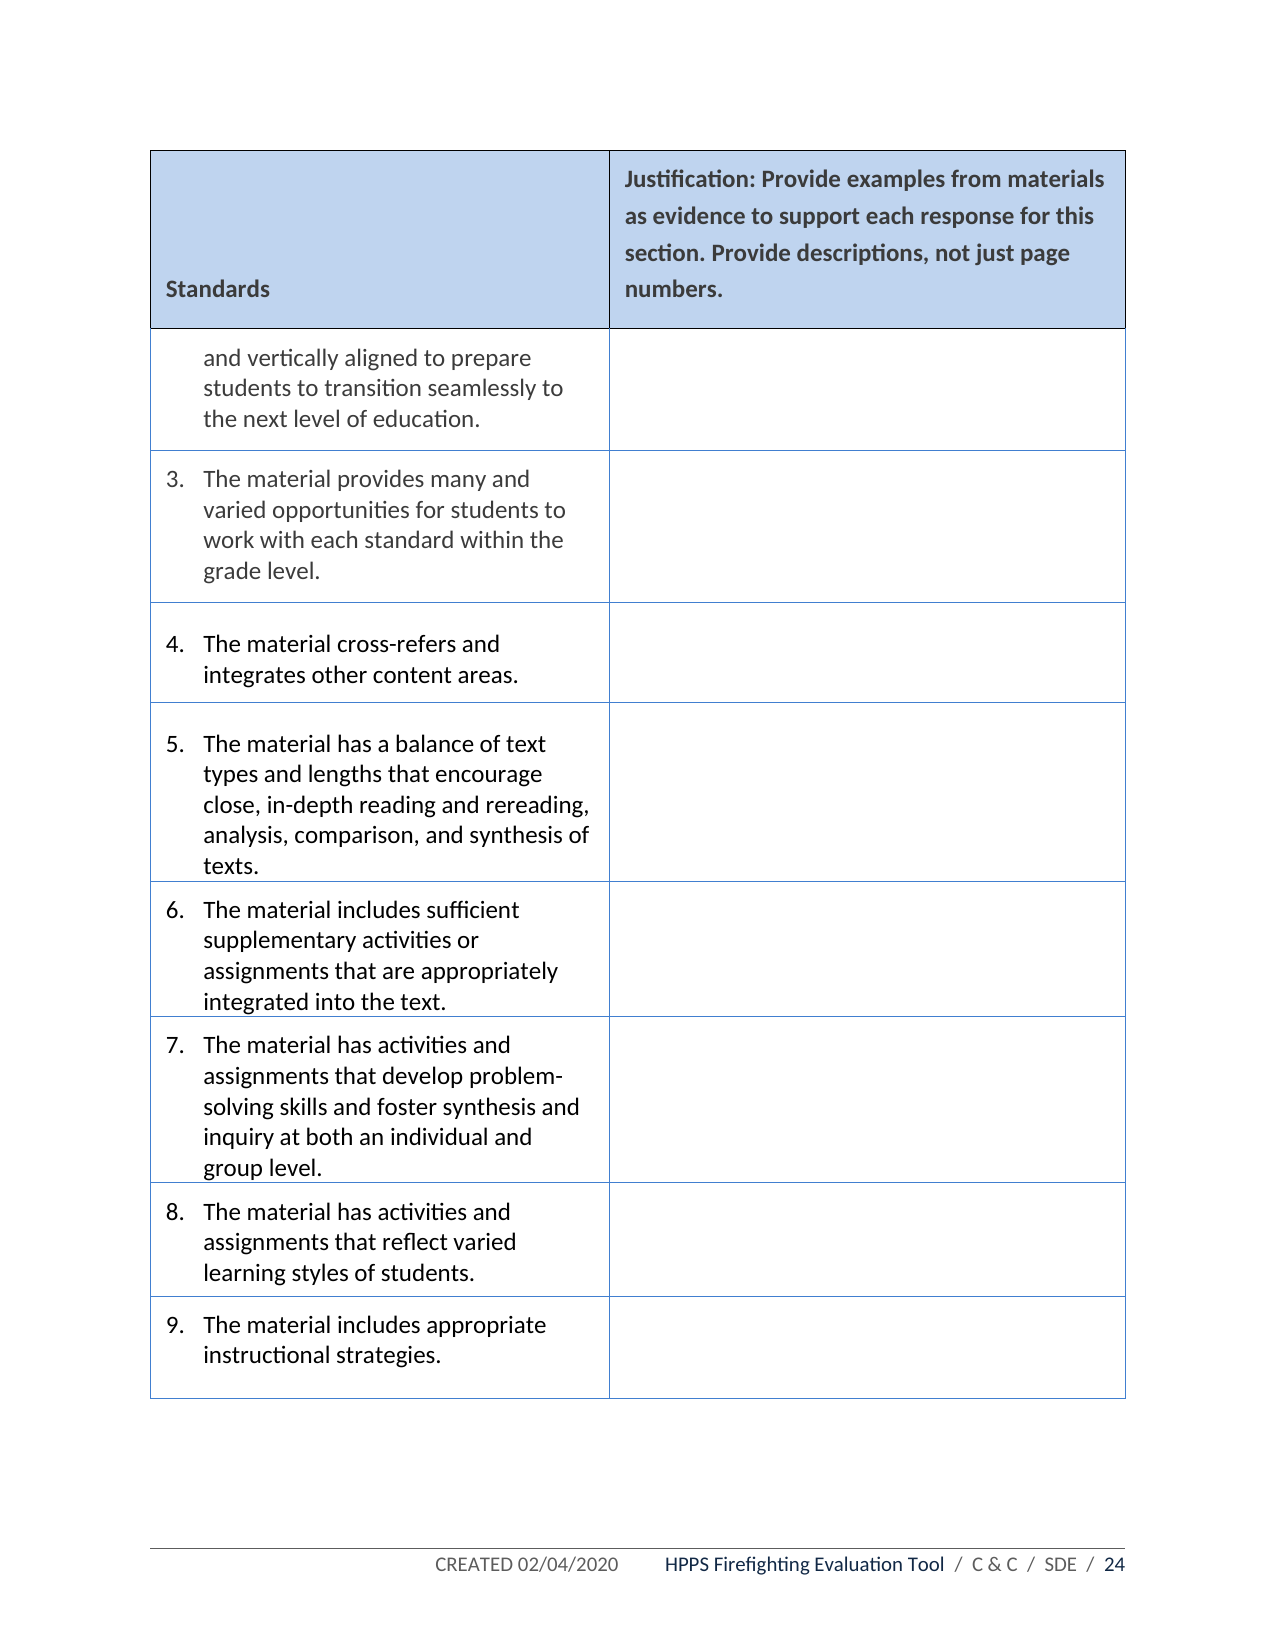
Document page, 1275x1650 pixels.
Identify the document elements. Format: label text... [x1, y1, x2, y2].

table_cell [610, 1297, 1125, 1398]
table_cell [610, 329, 1125, 450]
table_cell The material cross-refers and integrates other content areas. [151, 603, 609, 702]
table_cell [610, 1183, 1125, 1296]
table_cell [610, 1017, 1125, 1182]
table_cell The material has activities and assignments that reflect varied learning styles of students. [151, 1183, 609, 1296]
table_cell [610, 703, 1125, 881]
table_cell [610, 451, 1125, 602]
table_cell The material includes appropriate instructional strategies. [151, 1297, 609, 1398]
table_header Justification: Provide examples from materials as evidence to support each response for this section. Provide descriptions, not just page numbers. [610, 151, 1125, 328]
table_cell The material provides many and varied opportunities for students to work with each standard within the grade level. [151, 451, 609, 602]
table_header Standards [151, 151, 609, 328]
table_cell The material has activities and assignments that develop problem-solving skills and foster synthesis and inquiry at both an individual and group level. [151, 1017, 609, 1182]
table_cell The material has a balance of text types and lengths that encourage close, in-depth reading and rereading, analysis, comparison, and synthesis of texts. [151, 703, 609, 881]
table_cell [610, 882, 1125, 1016]
table_cell The material includes sufficient supplementary activities or assignments that are appropriately integrated into the text. [151, 882, 609, 1016]
table_cell [610, 603, 1125, 702]
